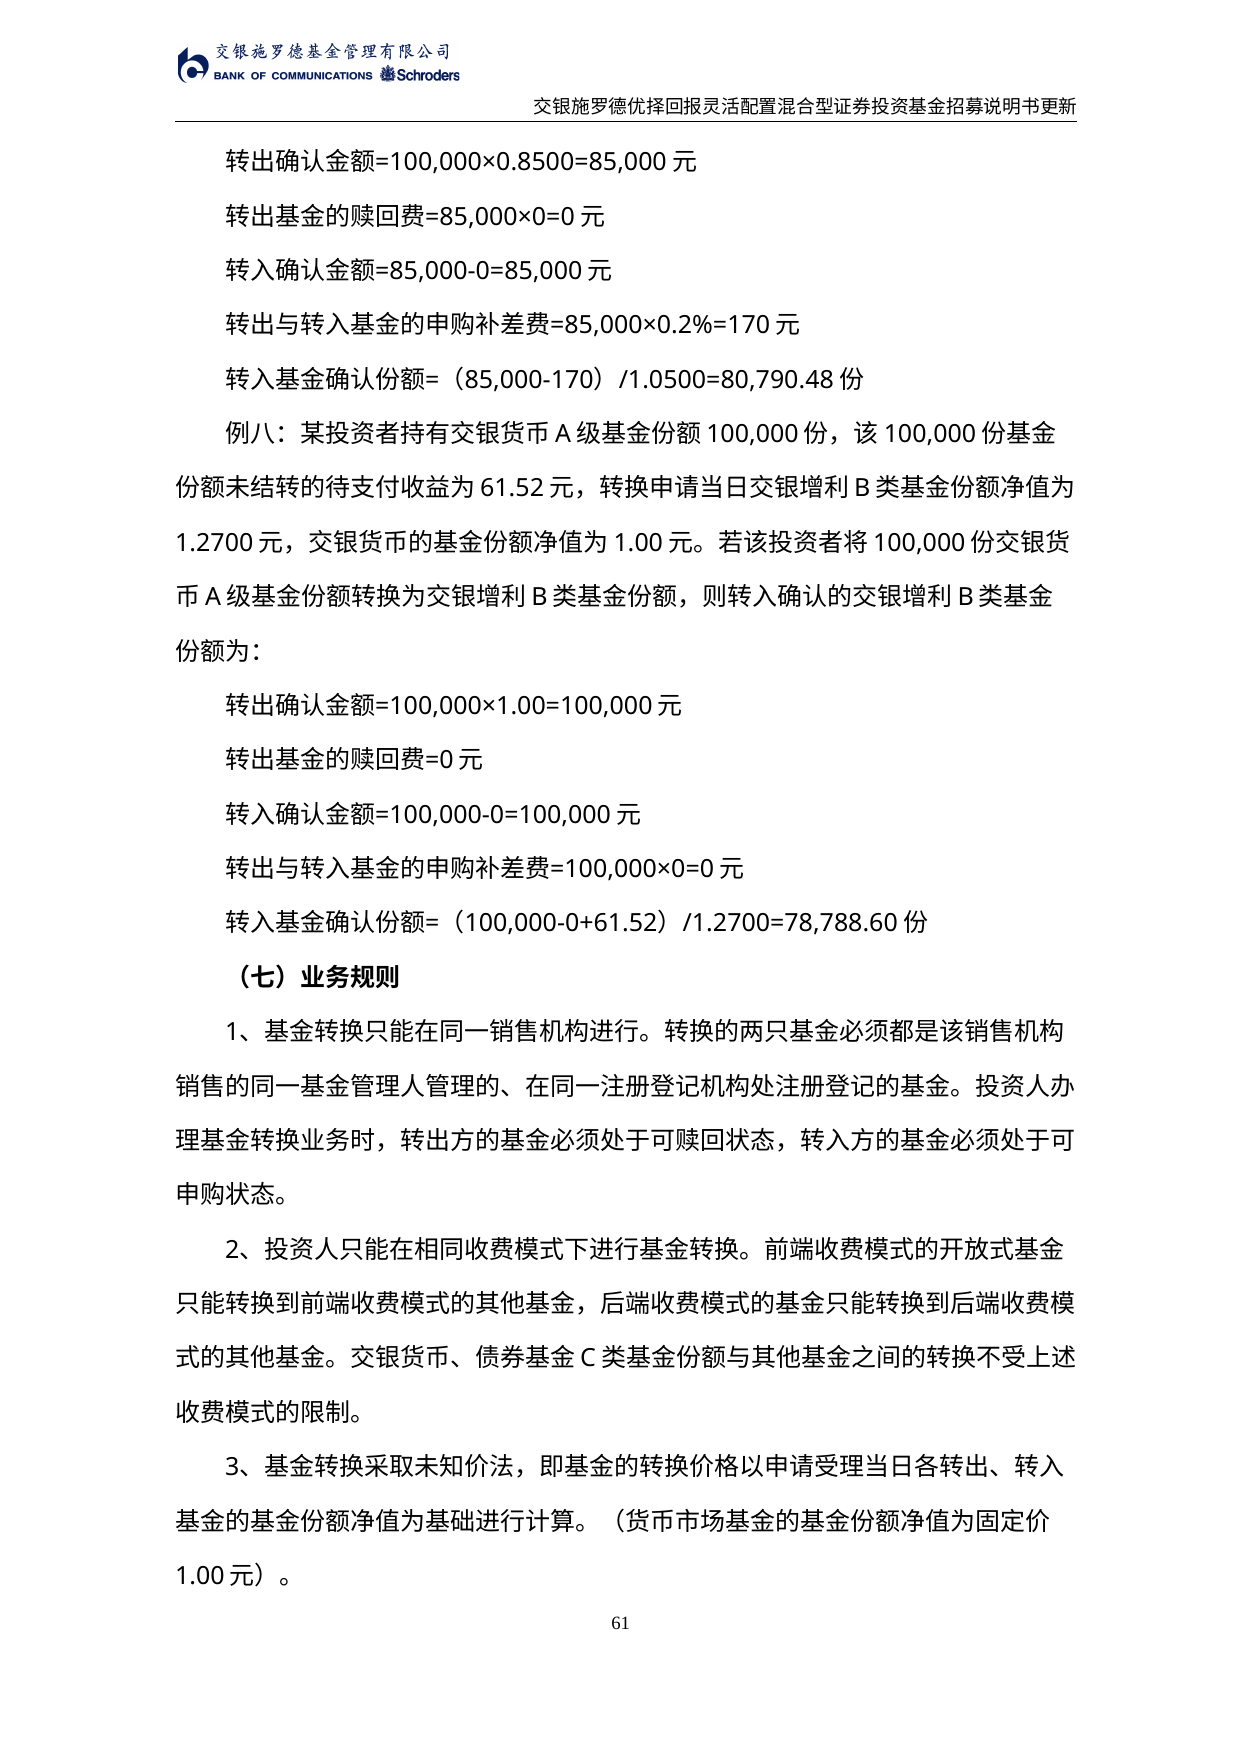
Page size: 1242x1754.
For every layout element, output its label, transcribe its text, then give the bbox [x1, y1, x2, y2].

text 转出与转入基金的申购补差费=100,000×0=0元 [175, 848, 1077, 885]
text （七）业务规则 [175, 957, 1077, 993]
text 转出确认金额=100,000×0.8500=85,000元 [175, 142, 1077, 178]
text 转入确认金额=100,000-0=100,000元 [175, 794, 1077, 830]
text 2、投资人只能在相同收费模式下进行基金转换。前端收费模式的开放式基金只能转换到前端收费模式的其他基金，后端收费模式的基金只能转换到后端收费模式的其他基金。交银货币、债券基金C类基金份额与其他基金之间的转换不受上述收费模式的限制。 [175, 1229, 1077, 1428]
text 转出基金的赎回费=85,000×0=0元 [175, 196, 1077, 232]
text 转入基金确认份额=（85,000-170）/1.0500=80,790.48份 [175, 359, 1077, 395]
text 转入确认金额=85,000-0=85,000元 [175, 250, 1077, 287]
picture [178, 43, 460, 83]
text 转出确认金额=100,000×1.00=100,000元 [175, 685, 1077, 722]
text 例八：某投资者持有交银货币A级基金份额100,000份，该100,000份基金份额未结转的待支付收益为61.52元，转换申请当日交银增利B类基金份额净值为1.2700元，交银货币的基金份额净值为1.00元。若该投资者将100,000份交银货币A级基金份额转换为交银增利B类基金份额，则转入确认的交银增利B类基金份额为： [175, 413, 1077, 667]
text 转入基金确认份额=（100,000-0+61.52）/1.2700=78,788.60份 [175, 903, 1077, 939]
text 转出基金的赎回费=0元 [175, 740, 1077, 776]
text 3、基金转换采取未知价法，即基金的转换价格以申请受理当日各转出、转入基金的基金份额净值为基础进行计算。（货币市场基金的基金份额净值为固定价1.00元）。 [175, 1447, 1077, 1592]
text 1、基金转换只能在同一销售机构进行。转换的两只基金必须都是该销售机构销售的同一基金管理人管理的、在同一注册登记机构处注册登记的基金。投资人办理基金转换业务时，转出方的基金必须处于可赎回状态，转入方的基金必须处于可申购状态。 [175, 1012, 1077, 1211]
text 转出与转入基金的申购补差费=85,000×0.2%=170元 [175, 305, 1077, 341]
